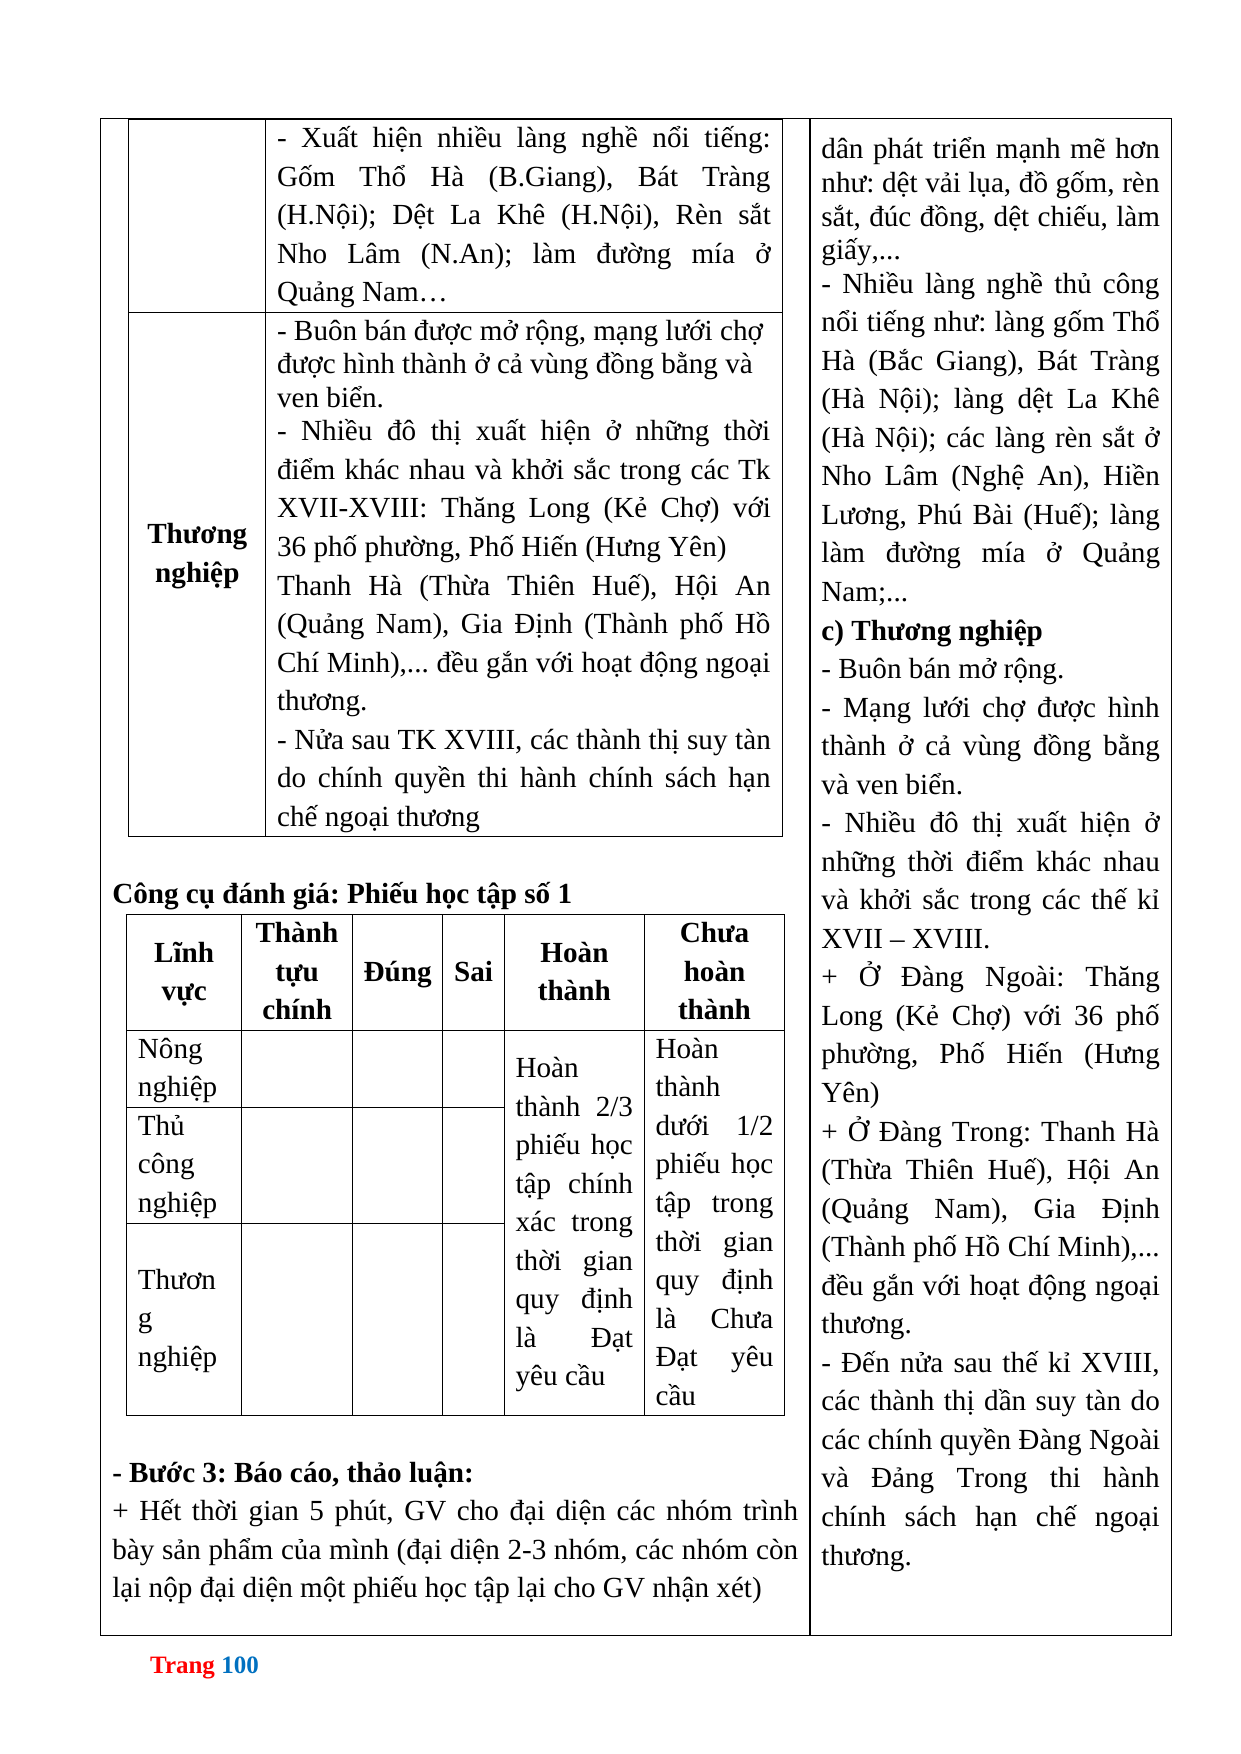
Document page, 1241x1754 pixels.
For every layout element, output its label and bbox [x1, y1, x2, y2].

table_cell [101, 119, 809, 1635]
table_cell [811, 119, 1171, 1635]
